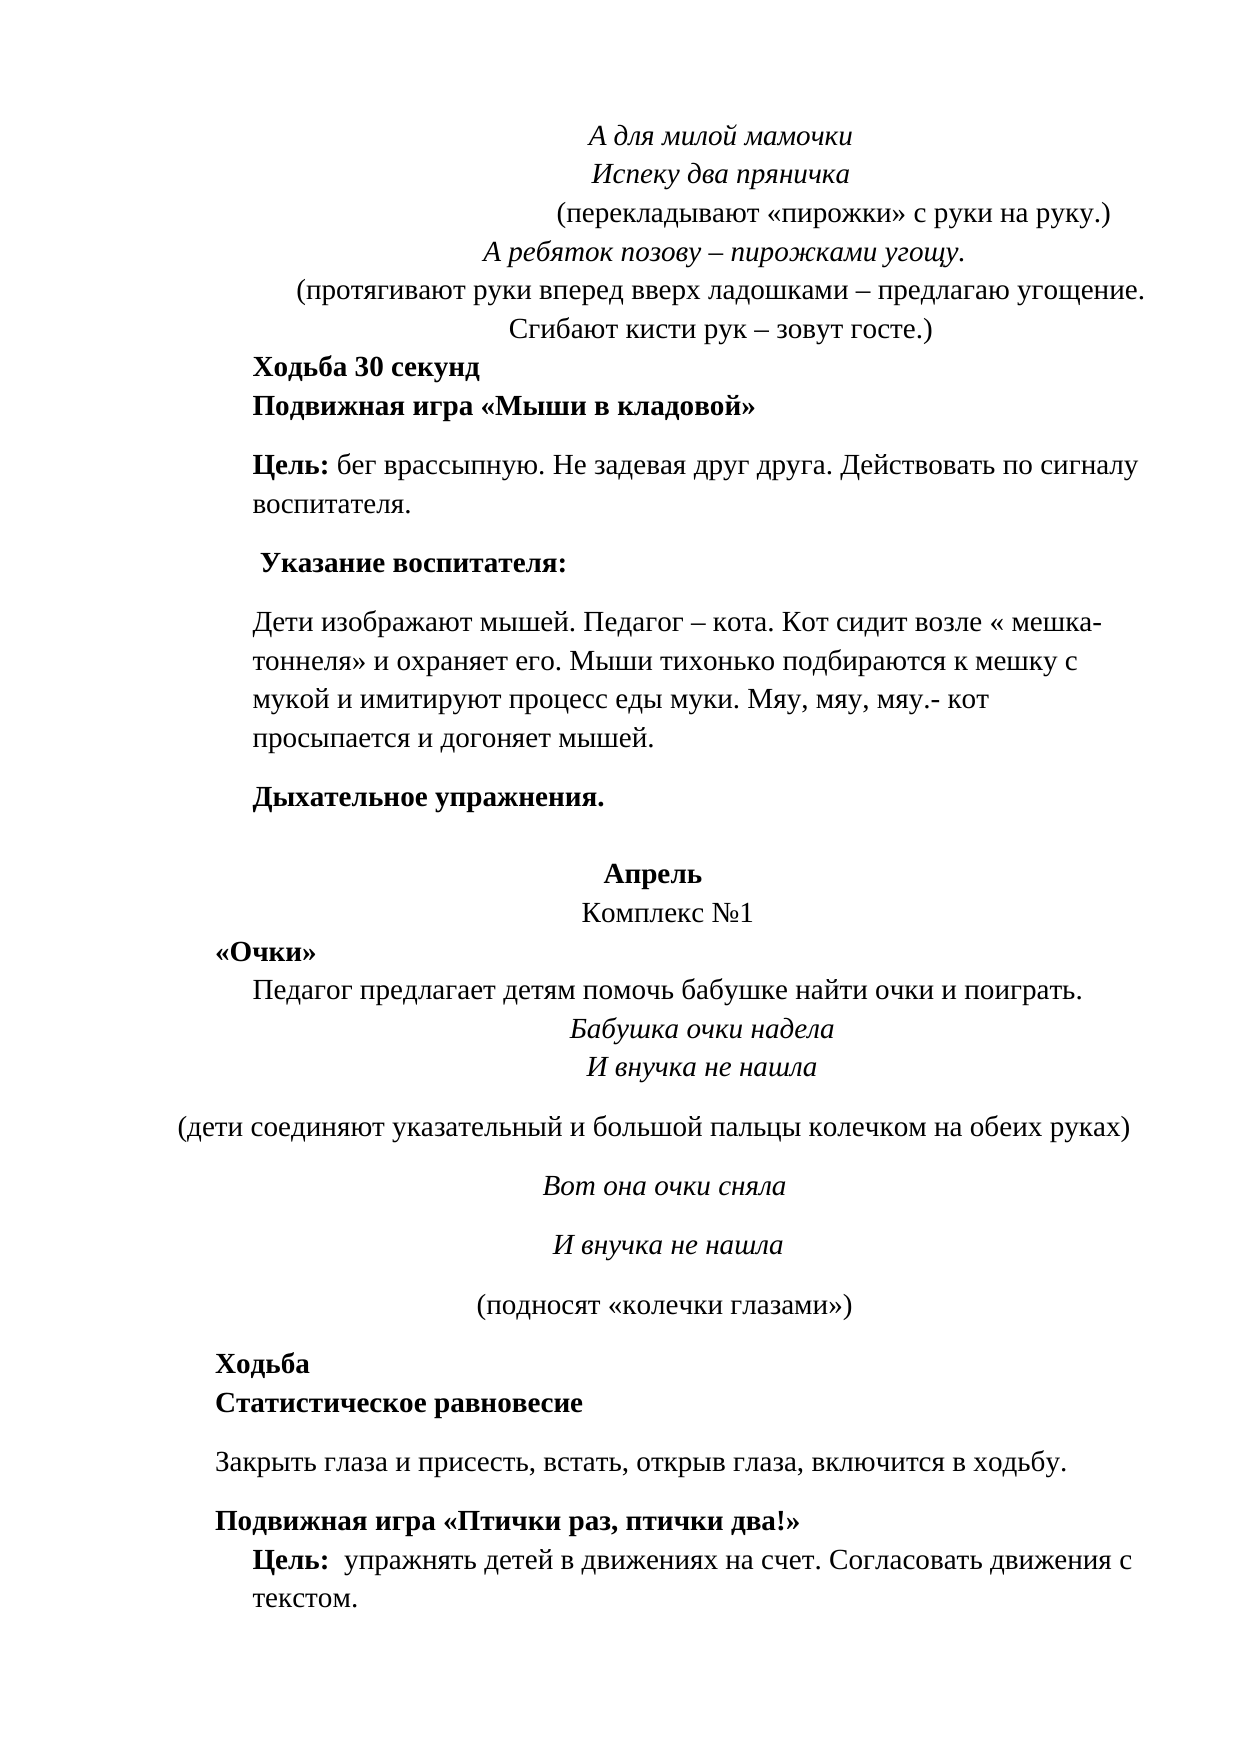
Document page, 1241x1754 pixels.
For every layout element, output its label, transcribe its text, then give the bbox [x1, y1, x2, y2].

text Цель: бег врассыпную. Не задевая друг друга. Действовать по сигналу воспитателя. [252, 447, 1152, 519]
text Дети изображают мышей. Педагог – кота. Кот сидит возле « мешка-тоннеля» и охраняет его. Мыши тихонько подбираются к мешку с мукой и имитируют процесс еды муки. Мяу, мяу, мяу.- кот просыпается и догоняет мышей. [252, 604, 1152, 754]
list Педагог предлагает детям помочь бабушке найти очки и поиграть. [252, 972, 1152, 1006]
list Испеку два пряничка [290, 157, 1152, 190]
text Вот она очки сняла [177, 1168, 1152, 1202]
list Ходьба 30 секунд [252, 349, 1152, 383]
text (дети соединяют указательный и большой пальцы колечком на обеих руках) [177, 1109, 1152, 1142]
list И внучка не нашла [252, 1049, 1152, 1083]
list А для милой мамочки [290, 118, 1152, 152]
list (перекладывают «пирожки» с руки на руку.) [290, 195, 1152, 229]
list Сгибают кисти рук – зовут госте.) [290, 311, 1152, 344]
list Бабушка очки надела [252, 1011, 1152, 1044]
text И внучка не нашла [177, 1227, 1152, 1261]
list Цель: упражнять детей в движениях на счет. Согласовать движения с текстом. [252, 1542, 1152, 1614]
list Статистическое равновесие [215, 1385, 1152, 1418]
text Закрыть глаза и присесть, встать, открыв глаза, включится в ходьбу. [215, 1444, 1152, 1478]
text Указание воспитателя: [252, 545, 1152, 579]
list (протягивают руки вперед вверх ладошками – предлагаю угощение. [290, 272, 1152, 306]
list «Очки» [215, 934, 1152, 967]
list Комплекс №1 [290, 895, 1152, 929]
list Апрель [290, 857, 1152, 890]
list А ребяток позову – пирожками угощу. [290, 234, 1152, 267]
list Подвижная игра «Птички раз, птички два!» [215, 1503, 1152, 1537]
list Ходьба [215, 1346, 1152, 1380]
list Дыхательное упражнения. [252, 779, 1152, 813]
text (подносят «колечки глазами») [177, 1287, 1152, 1320]
list Подвижная игра «Мыши в кладовой» [252, 388, 1152, 421]
